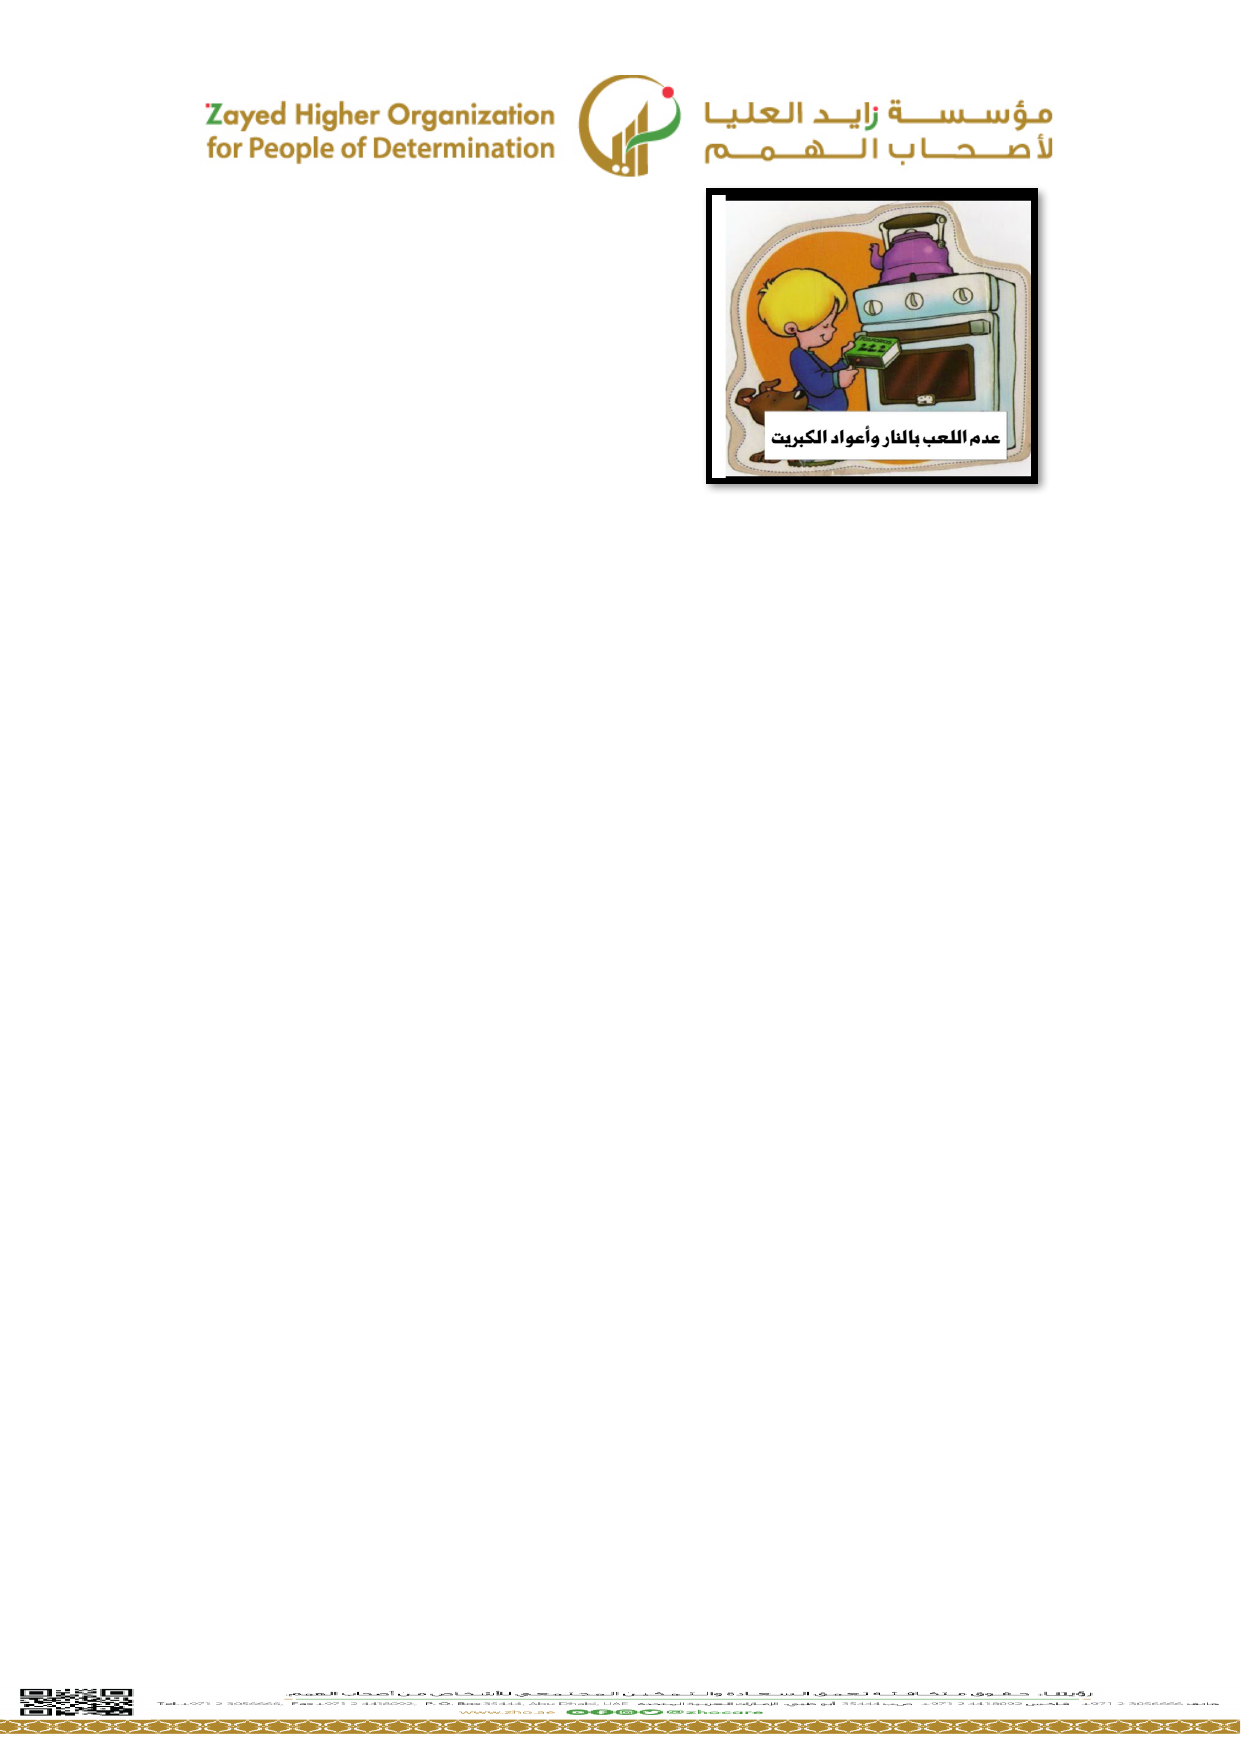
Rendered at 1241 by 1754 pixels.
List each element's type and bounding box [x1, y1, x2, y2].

picture [712, 195, 1031, 478]
picture [0, 1685, 1241, 1734]
picture [192, 75, 1058, 179]
